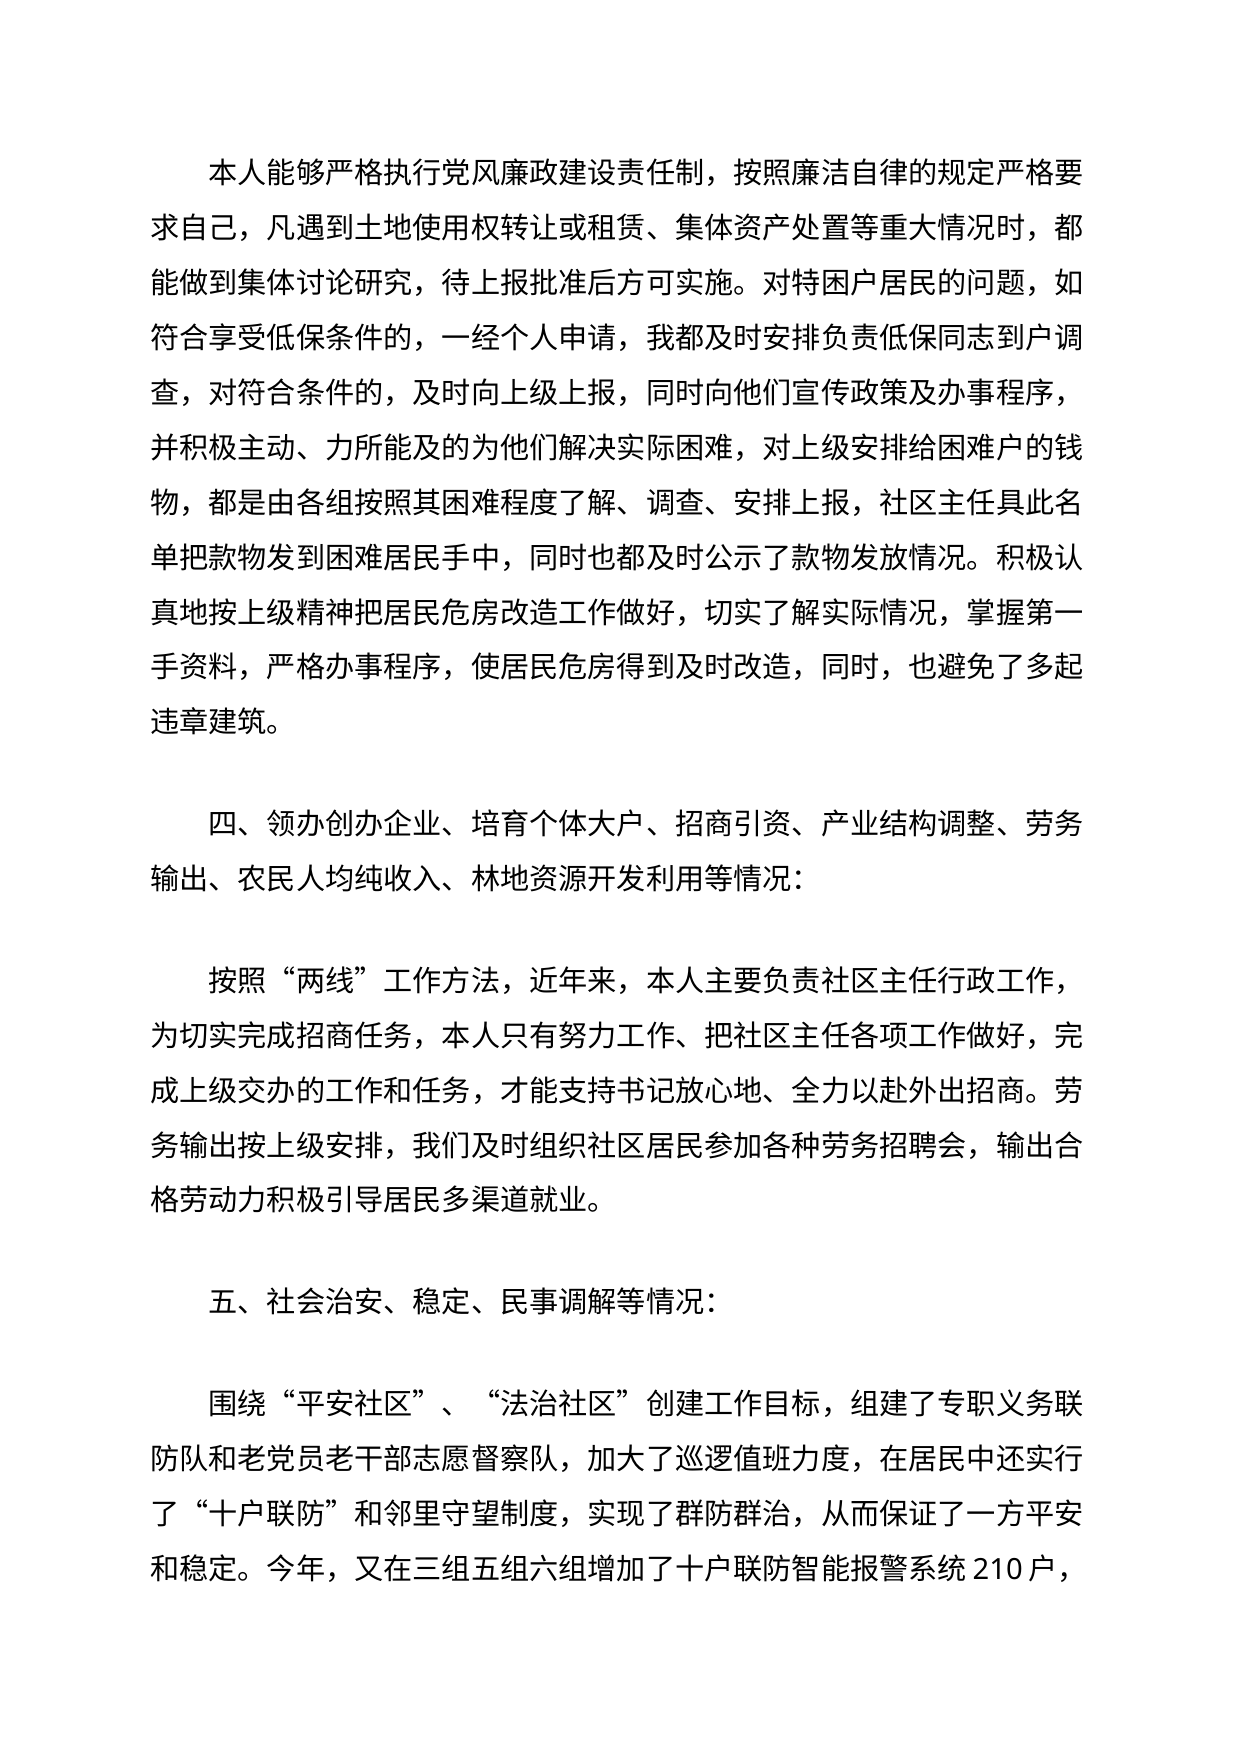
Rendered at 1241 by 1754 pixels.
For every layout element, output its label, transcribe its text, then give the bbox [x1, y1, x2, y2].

text 五、社会治安、稳定、民事调解等情况： [150, 1279, 1090, 1321]
text 四、领办创办企业、培育个体大户、招商引资、产业结构调整、劳务输出、农民人均纯收入、林地资源开发利用等情况： [150, 801, 1090, 898]
text 按照“两线”工作方法，近年来，本人主要负责社区主任行政工作，为切实完成招商任务，本人只有努力工作、把社区主任各项工作做好，完成上级交办的工作和任务，才能支持书记放心地、全力以赴外出招商。劳务输出按上级安排，我们及时组织社区居民参加各种劳务招聘会，输出合格劳动力积极引导居民多渠道就业。 [150, 957, 1090, 1219]
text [150, 1381, 1090, 1588]
text 本人能够严格执行党风廉政建设责任制，按照廉洁自律的规定严格要求自己，凡遇到土地使用权转让或租赁、集体资产处置等重大情况时，都能做到集体讨论研究，待上报批准后方可实施。对特困户居民的问题，如符合享受低保条件的，一经个人申请，我都及时安排负责低保同志到户调查，对符合条件的，及时向上级上报，同时向他们宣传政策及办事程序，并积极主动、力所能及的为他们解决实际困难，对上级安排给困难户的钱物，都是由各组按照其困难程度了解、调查、安排上报，社区主任具此名单把款物发到困难居民手中，同时也都及时公示了款物发放情况。积极认真地按上级精神把居民危房改造工作做好，切实了解实际情况，掌握第一手资料，严格办事程序，使居民危房得到及时改造，同时，也避免了多起违章建筑。 [150, 150, 1090, 741]
